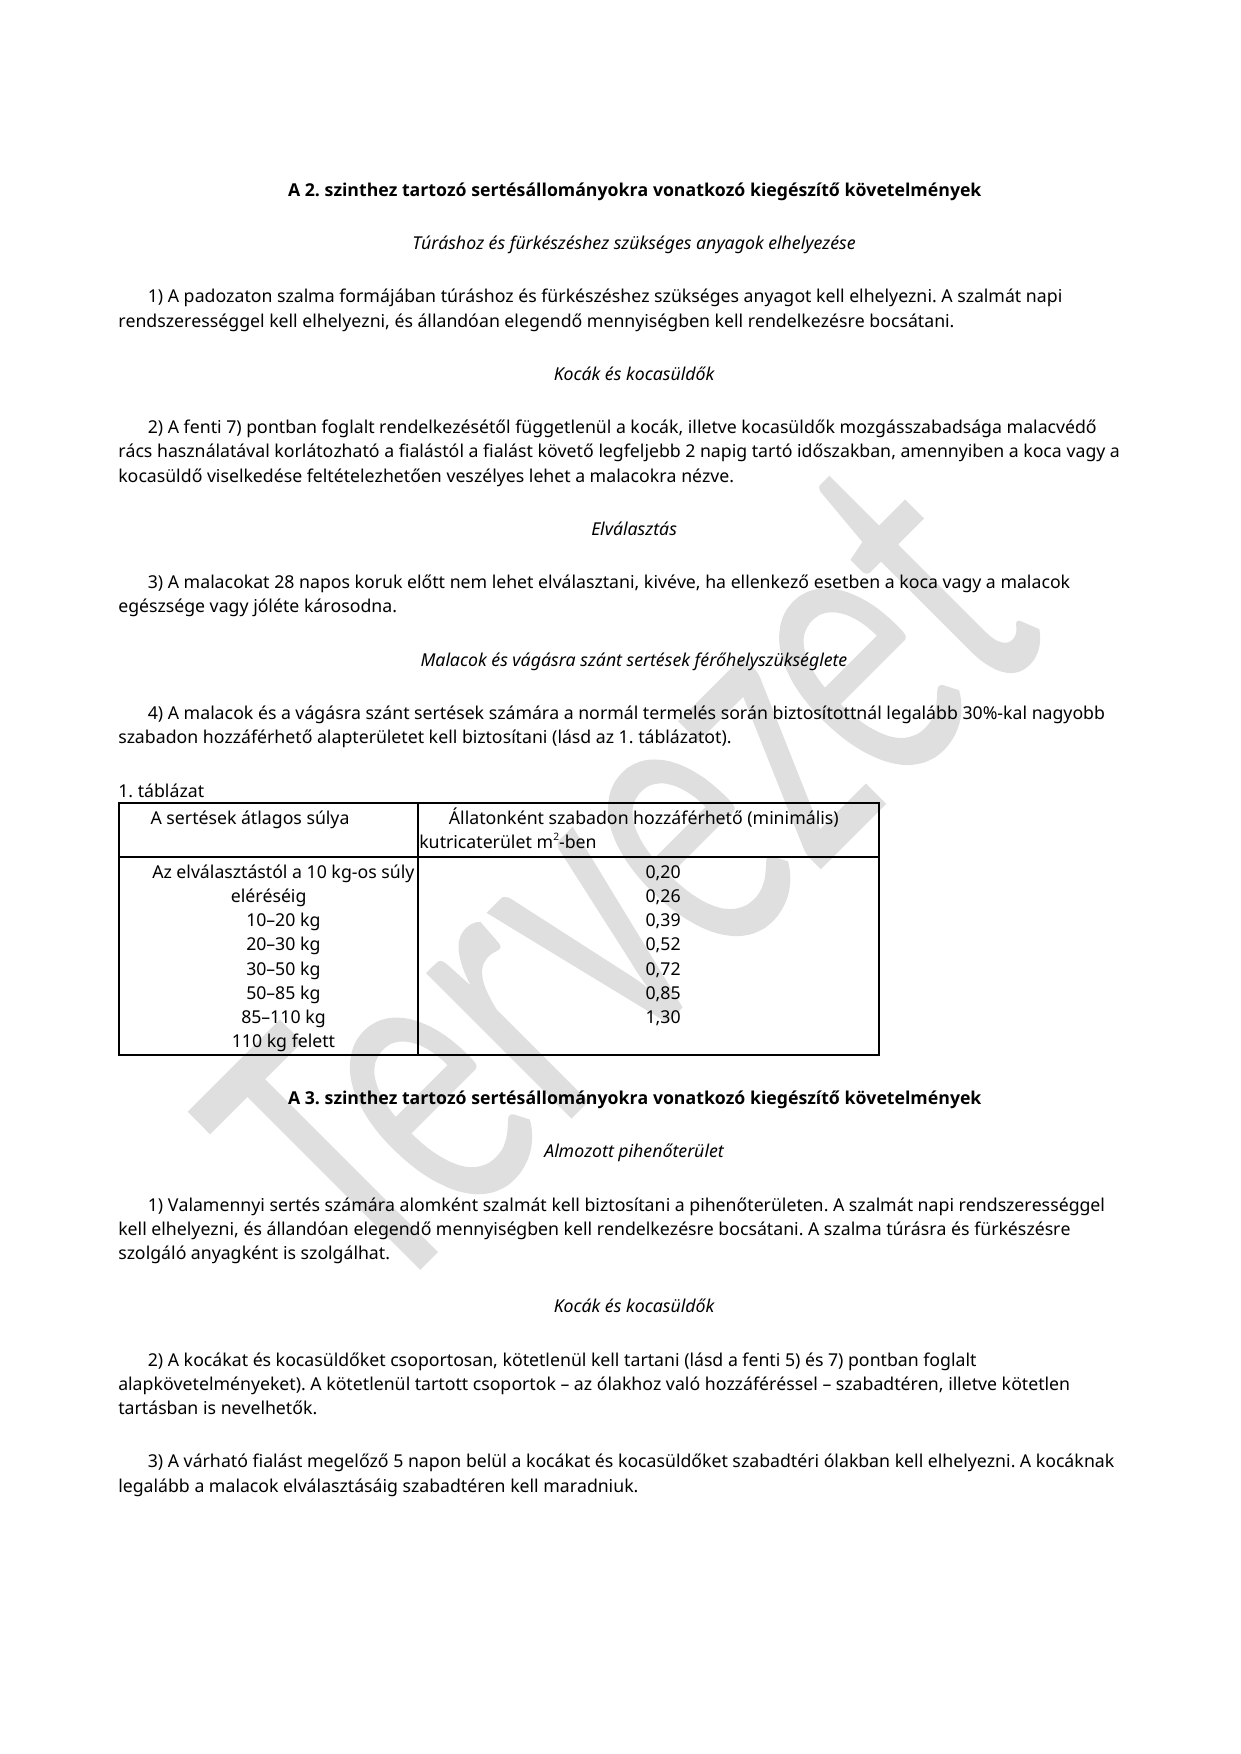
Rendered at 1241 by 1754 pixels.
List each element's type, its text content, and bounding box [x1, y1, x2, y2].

text Kocák és kocasüldők [118, 1294, 1122, 1318]
table_header [419, 858, 878, 1054]
text 4) A malacok és a vágásra szánt sertések számára a normál termelés során biztosítottnál legalább 30%-kal nagyobb szabadon hozzáférhető alapterületet kell biztosítani (lásd az 1. táblázatot). [118, 701, 1122, 749]
text Almozott pihenőterület [118, 1139, 1122, 1163]
text 3) A várható fialást megelőző 5 napon belül a kocákat és kocasüldőket szabadtéri ólakban kell elhelyezni. A kocáknak legalább a malacok elválasztásáig szabadtéren kell maradniuk. [118, 1449, 1122, 1497]
text Kocák és kocasüldők [118, 361, 1122, 386]
text 1. táblázat [118, 778, 1122, 802]
text A 3. szinthez tartozó sertésállományokra vonatkozó kiegészítő követelmények [118, 1086, 1122, 1110]
text A 2. szinthez tartozó sertésállományokra vonatkozó kiegészítő követelmények [118, 177, 1122, 201]
table_header [419, 804, 878, 856]
text Túráshoz és fürkészéshez szükséges anyagok elhelyezése [118, 231, 1122, 255]
text 2) A kocákat és kocasüldőket csoportosan, kötetlenül kell tartani (lásd a fenti 5) és 7) pontban foglalt alapkövetelményeket). A kötetlenül tartott csoportok – az ólakhoz való hozzáféréssel – szabadtéren, illetve kötetlen tartásban is nevelhetők. [118, 1347, 1122, 1420]
text Malacok és vágásra szánt sertések férőhelyszükséglete [118, 647, 1122, 671]
text 1) Valamennyi sertés számára alomként szalmát kell biztosítani a pihenőterületen. A szalmát napi rendszerességgel kell elhelyezni, és állandóan elegendő mennyiségben kell rendelkezésre bocsátani. A szalma túrásra és fürkészésre szolgáló anyagként is szolgálhat. [118, 1192, 1122, 1265]
text Elválasztás [118, 516, 1122, 541]
table_header [120, 858, 417, 1054]
table_header [120, 804, 417, 856]
text 3) A malacokat 28 napos koruk előtt nem lehet elválasztani, kivéve, ha ellenkező esetben a koca vagy a malacok egészsége vagy jóléte károsodna. [118, 570, 1122, 618]
text 1) A padozaton szalma formájában túráshoz és fürkészéshez szükséges anyagot kell elhelyezni. A szalmát napi rendszerességgel kell elhelyezni, és állandóan elegendő mennyiségben kell rendelkezésre bocsátani. [118, 284, 1122, 332]
text 2) A fenti 7) pontban foglalt rendelkezésétől függetlenül a kocák, illetve kocasüldők mozgásszabadsága malacvédő rács használatával korlátozható a fialástól a fialást követő legfeljebb 2 napig tartó időszakban, amennyiben a koca vagy a kocasüldő viselkedése feltételezhetően veszélyes lehet a malacokra nézve. [118, 415, 1122, 487]
